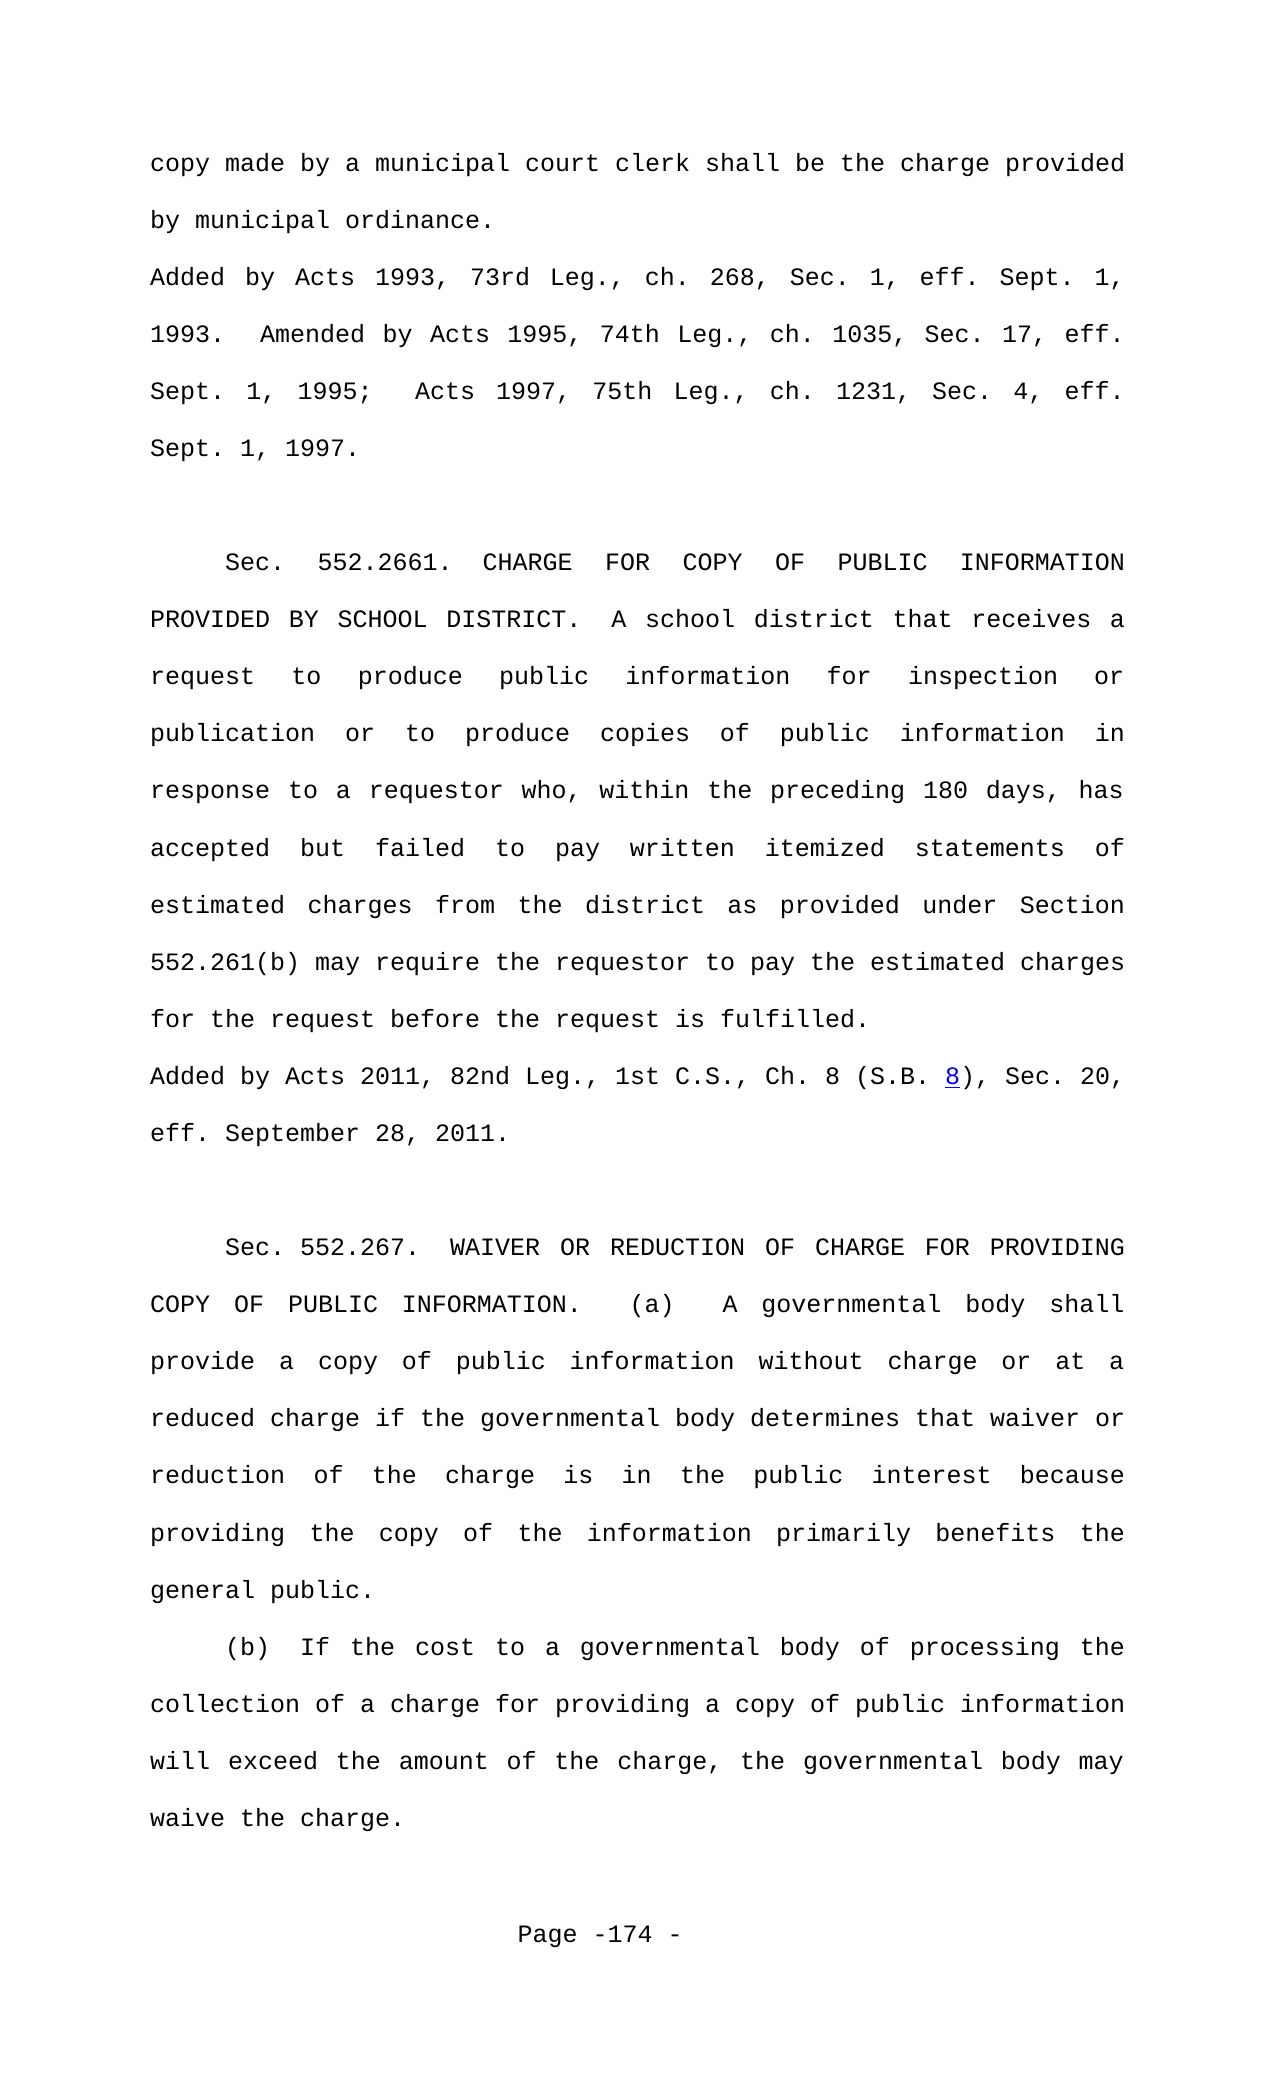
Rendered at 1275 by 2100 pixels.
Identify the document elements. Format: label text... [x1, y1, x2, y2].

text (b) If the cost to a governmental body of processing the collection of a charge for providing a copy of public information will exceed the amount of the charge, the governmental body may waive the charge. [150, 1634, 1125, 1834]
text Sec. 552.267. WAIVER OR REDUCTION OF CHARGE FOR PROVIDING COPY OF PUBLIC INFORMATION. (a) A governmental body shall provide a copy of public information without charge or at a reduced charge if the governmental body determines that waiver or reduction of the charge is in the public interest because providing the copy of the information primarily benefits the general public. [150, 1234, 1125, 1606]
text Sec. 552.2661. CHARGE FOR COPY OF PUBLIC INFORMATION PROVIDED BY SCHOOL DISTRICT. A school district that receives a request to produce public information for inspection or publication or to produce copies of public information in response to a requestor who, within the preceding 180 days, has accepted but failed to pay written itemized statements of estimated charges from the district as provided under Section 552.261(b) may require the requestor to pay the estimated charges for the request before the request is fulfilled. [150, 549, 1125, 1035]
text Added by Acts 1993, 73rd Leg., ch. 268, Sec. 1, eff. Sept. 1, 1993. Amended by Acts 1995, 74th Leg., ch. 1035, Sec. 17, eff. Sept. 1, 1995; Acts 1997, 75th Leg., ch. 1231, Sec. 4, eff. Sept. 1, 1997. [150, 264, 1125, 464]
text Added by Acts 2011, 82nd Leg., 1st C.S., Ch. 8 (S.B. 8), Sec. 20, eff. September 28, 2011. [150, 1063, 1125, 1149]
